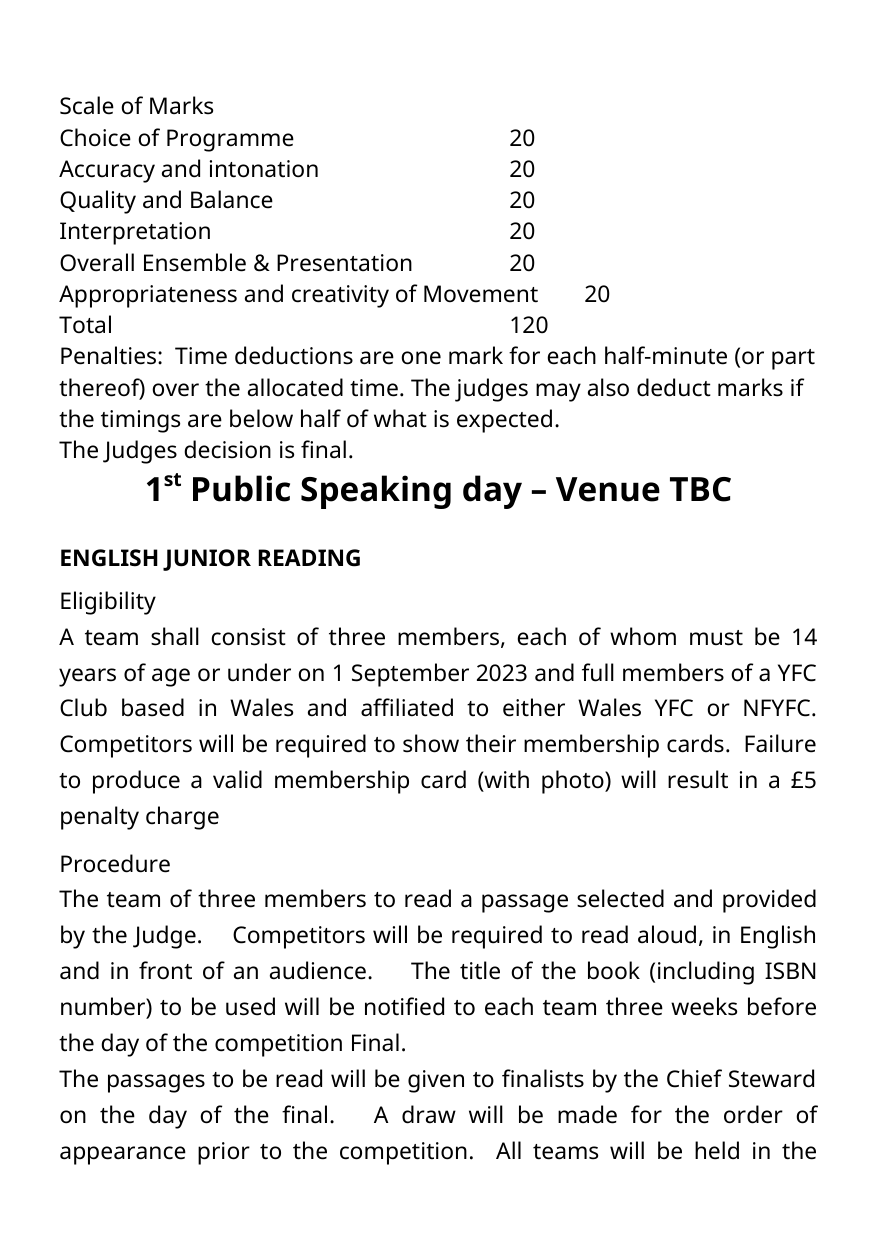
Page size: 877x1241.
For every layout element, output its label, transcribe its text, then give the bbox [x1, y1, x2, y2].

text Accuracy and intonation 20 [59, 153, 818, 184]
text Penalties: Time deductions are one mark for each half-minute (or part thereof) over the allocated time. The judges may also deduct marks if the timings are below half of what is expected. [59, 340, 818, 434]
text Overall Ensemble & Presentation 20 [59, 247, 818, 278]
text Eligibility [59, 584, 818, 616]
text ENGLISH JUNIOR READING [59, 542, 818, 573]
text A team shall consist of three members, each of whom must be 14 years of age or under on 1 September 2023 and full members of a YFC Club based in Wales and affiliated to either Wales YFC or NFYFC. Competitors will be required to show their membership cards. Failure to produce a valid membership card (with photo) will result in a £5 penalty charge [59, 621, 818, 831]
text The Judges decision is final. [59, 434, 818, 465]
text Interpretation 20 [59, 215, 818, 247]
text The team of three members to read a passage selected and provided by the Judge. Competitors will be required to read aloud, in English and in front of an audience. The title of the book (including ISBN number) to be used will be notified to each team three weeks before the day of the competition Final. [59, 883, 818, 1058]
text Choice of Programme 20 [59, 122, 818, 153]
text 1st Public Speaking day – Venue TBC [59, 465, 818, 511]
text Total 120 [59, 309, 818, 340]
text Scale of Marks [59, 90, 818, 122]
text Quality and Balance 20 [59, 184, 818, 215]
text Appropriateness and creativity of Movement 20 [59, 278, 818, 309]
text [59, 1063, 818, 1166]
text Procedure [59, 847, 818, 879]
